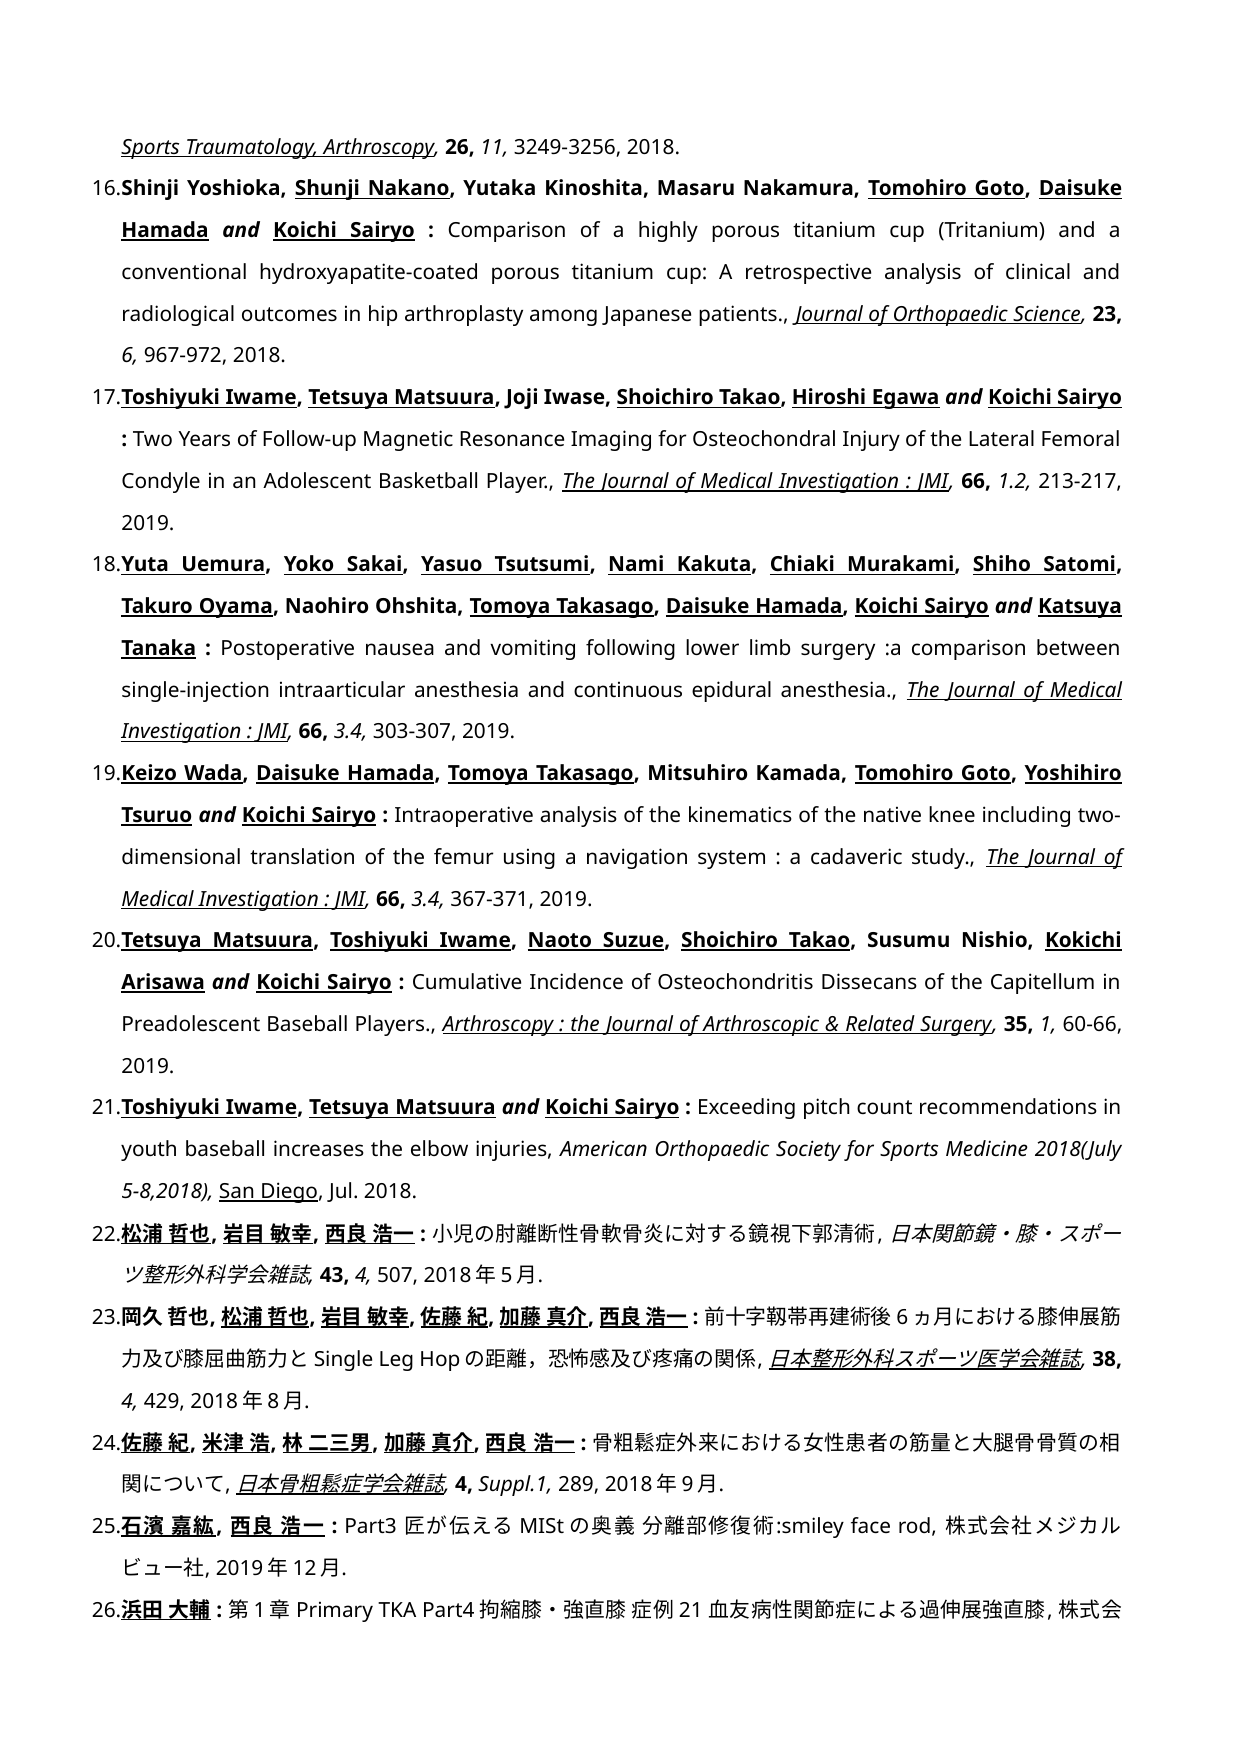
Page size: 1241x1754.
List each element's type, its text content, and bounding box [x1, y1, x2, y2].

list Shinji Yoshioka, Shunji Nakano, Yutaka Kinoshita, Masaru Nakamura, Tomohiro Goto, Daisuke Hamada and Koichi Sairyo : Comparison of a highly porous titanium cup (Tritanium) and a conventional hydroxyapatite-coated porous titanium cup: A retrospective analysis of clinical and radiological outcomes in hip arthroplasty among Japanese patients., Journal of Orthopaedic Science, 23, 6, 967-972, 2018. [92, 167, 1122, 376]
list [92, 1587, 1122, 1629]
list 岡久 哲也, 松浦 哲也, 岩目 敏幸, 佐藤 紀, 加藤 真介, 西良 浩一 : 前十字靱帯再建術後6ヵ月における膝伸展筋力及び膝屈曲筋力とSingle Leg Hopの距離，恐怖感及び疼痛の関係, 日本整形外科スポーツ医学会雑誌, 38, 4, 429, 2018年8月. [92, 1295, 1122, 1420]
list Tetsuya Matsuura, Toshiyuki Iwame, Naoto Suzue, Shoichiro Takao, Susumu Nishio, Kokichi Arisawa and Koichi Sairyo : Cumulative Incidence of Osteochondritis Dissecans of the Capitellum in Preadolescent Baseball Players., Arthroscopy : the Journal of Arthroscopic & Related Surgery, 35, 1, 60-66, 2019. [92, 919, 1122, 1086]
list Yuta Uemura, Yoko Sakai, Yasuo Tsutsumi, Nami Kakuta, Chiaki Murakami, Shiho Satomi, Takuro Oyama, Naohiro Ohshita, Tomoya Takasago, Daisuke Hamada, Koichi Sairyo and Katsuya Tanaka : Postoperative nausea and vomiting following lower limb surgery :a comparison between single-injection intraarticular anesthesia and continuous epidural anesthesia., The Journal of Medical Investigation : JMI, 66, 3.4, 303-307, 2019. [92, 543, 1122, 752]
list 松浦 哲也, 岩目 敏幸, 西良 浩一 : 小児の肘離断性骨軟骨炎に対する鏡視下郭清術, 日本関節鏡・膝・スポーツ整形外科学会雑誌, 43, 4, 507, 2018年5月. [92, 1211, 1122, 1295]
list 佐藤 紀, 米津 浩, 林 二三男, 加藤 真介, 西良 浩一 : 骨粗鬆症外来における女性患者の筋量と大腿骨骨質の相関について, 日本骨粗鬆症学会雑誌, 4, Suppl.1, 289, 2018年9月. [92, 1420, 1122, 1503]
list 石濱 嘉紘, 西良 浩一 : Part3 匠が伝えるMIStの奥義 分離部修復術:smiley face rod, 株式会社メジカルビュー社, 2019年12月. [92, 1503, 1122, 1587]
list Keizo Wada, Daisuke Hamada, Tomoya Takasago, Mitsuhiro Kamada, Tomohiro Goto, Yoshihiro Tsuruo and Koichi Sairyo : Intraoperative analysis of the kinematics of the native knee including two-dimensional translation of the femur using a navigation system : a cadaveric study., The Journal of Medical Investigation : JMI, 66, 3.4, 367-371, 2019. [92, 752, 1122, 919]
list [92, 125, 1122, 167]
list Toshiyuki Iwame, Tetsuya Matsuura and Koichi Sairyo : Exceeding pitch count recommendations in youth baseball increases the elbow injuries, American Orthopaedic Society for Sports Medicine 2018(July 5-8,2018), San Diego, Jul. 2018. [92, 1086, 1122, 1211]
list Toshiyuki Iwame, Tetsuya Matsuura, Joji Iwase, Shoichiro Takao, Hiroshi Egawa and Koichi Sairyo : Two Years of Follow-up Magnetic Resonance Imaging for Osteochondral Injury of the Lateral Femoral Condyle in an Adolescent Basketball Player., The Journal of Medical Investigation : JMI, 66, 1.2, 213-217, 2019. [92, 376, 1122, 543]
